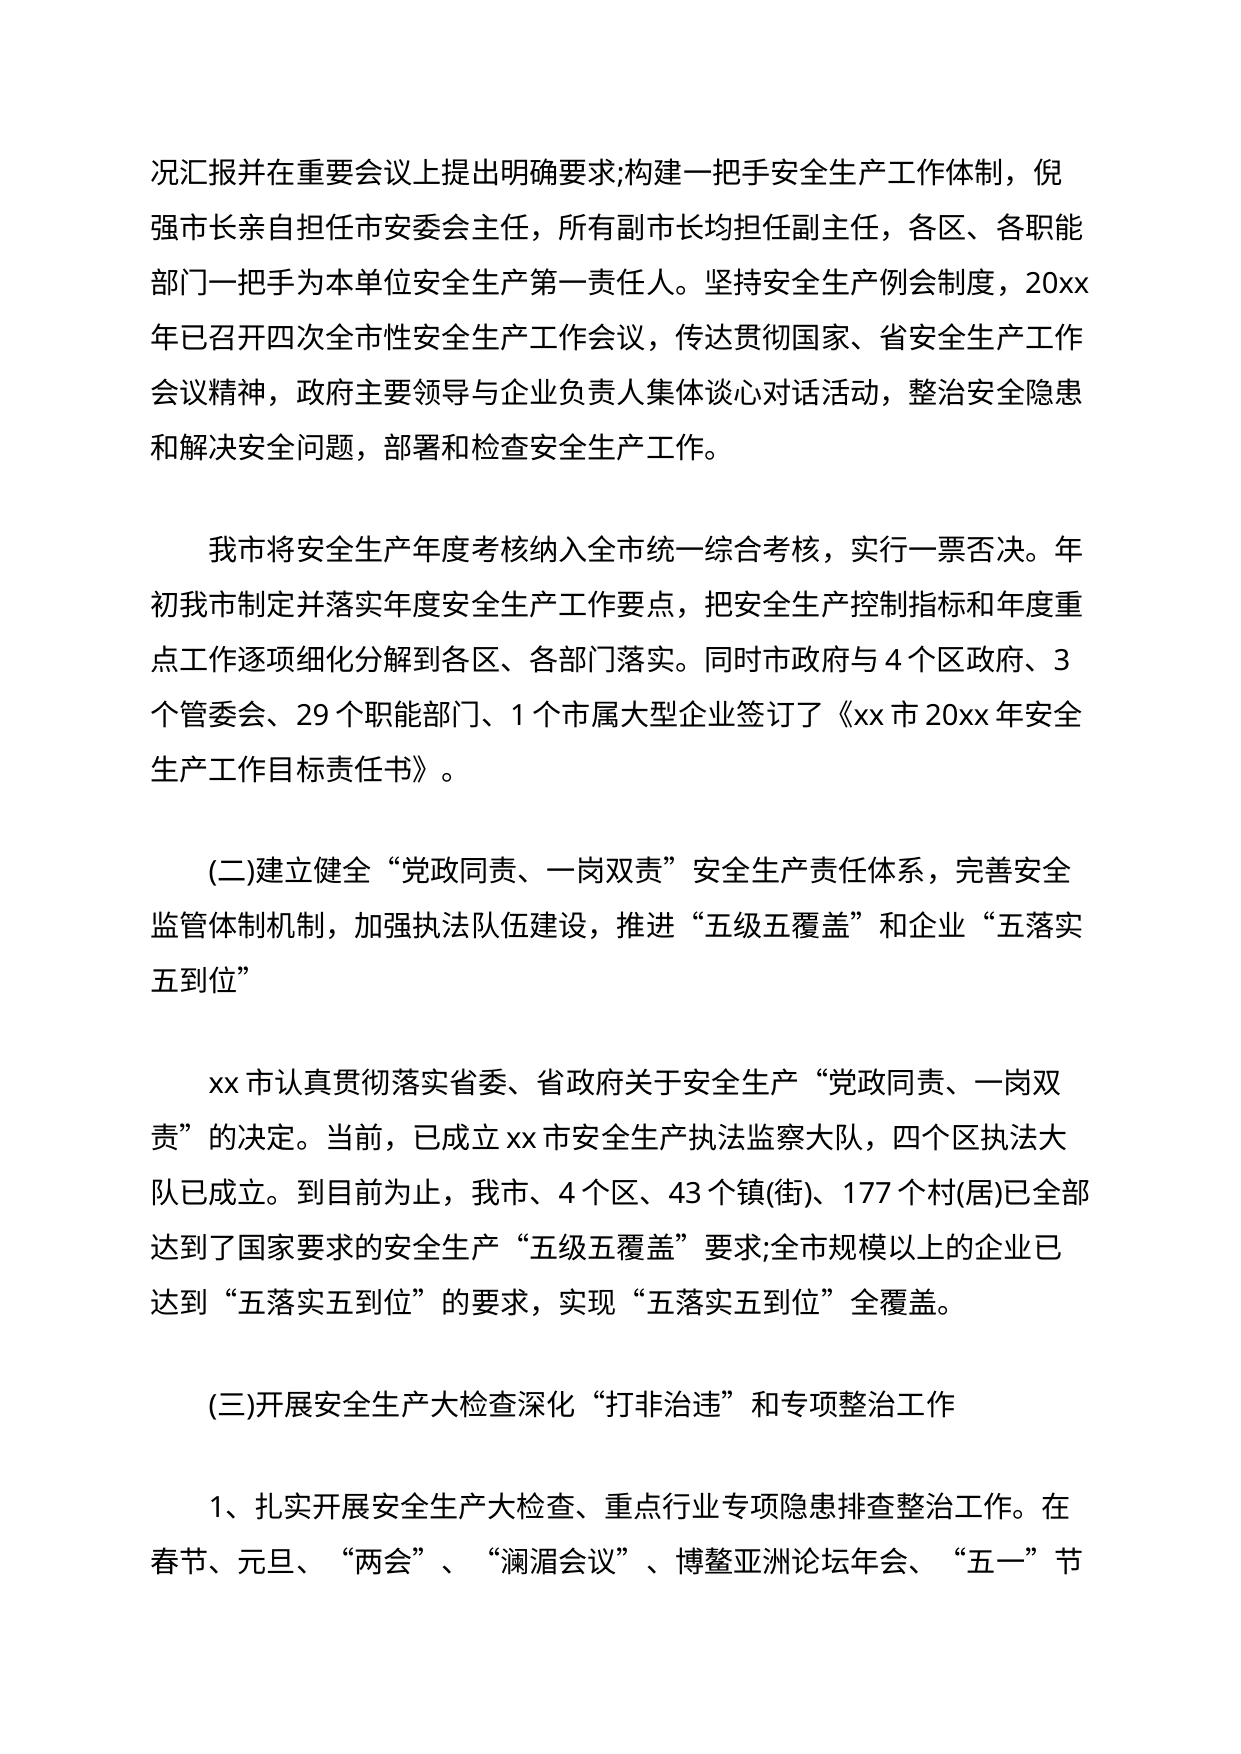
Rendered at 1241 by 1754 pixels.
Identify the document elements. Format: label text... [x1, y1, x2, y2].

text 我市将安全生产年度考核纳入全市统一综合考核，实行一票否决。年初我市制定并落实年度安全生产工作要点，把安全生产控制指标和年度重点工作逐项细化分解到各区、各部门落实。同时市政府与4个区政府、3个管委会、29个职能部门、1个市属大型企业签订了《xx市20xx年安全生产工作目标责任书》。 [150, 526, 1090, 788]
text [150, 150, 1090, 467]
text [150, 1483, 1090, 1581]
text (二)建立健全“党政同责、一岗双责”安全生产责任体系，完善安全监管体制机制，加强执法队伍建设，推进“五级五覆盖”和企业“五落实五到位” [150, 848, 1090, 1000]
text xx市认真贯彻落实省委、省政府关于安全生产“党政同责、一岗双责”的决定。当前，已成立xx市安全生产执法监察大队，四个区执法大队已成立。到目前为止，我市、4个区、43个镇(街)、177个村(居)已全部达到了国家要求的安全生产“五级五覆盖”要求;全市规模以上的企业已达到“五落实五到位”的要求，实现“五落实五到位”全覆盖。 [150, 1060, 1090, 1322]
text (三)开展安全生产大检查深化“打非治违”和专项整治工作 [150, 1381, 1090, 1424]
